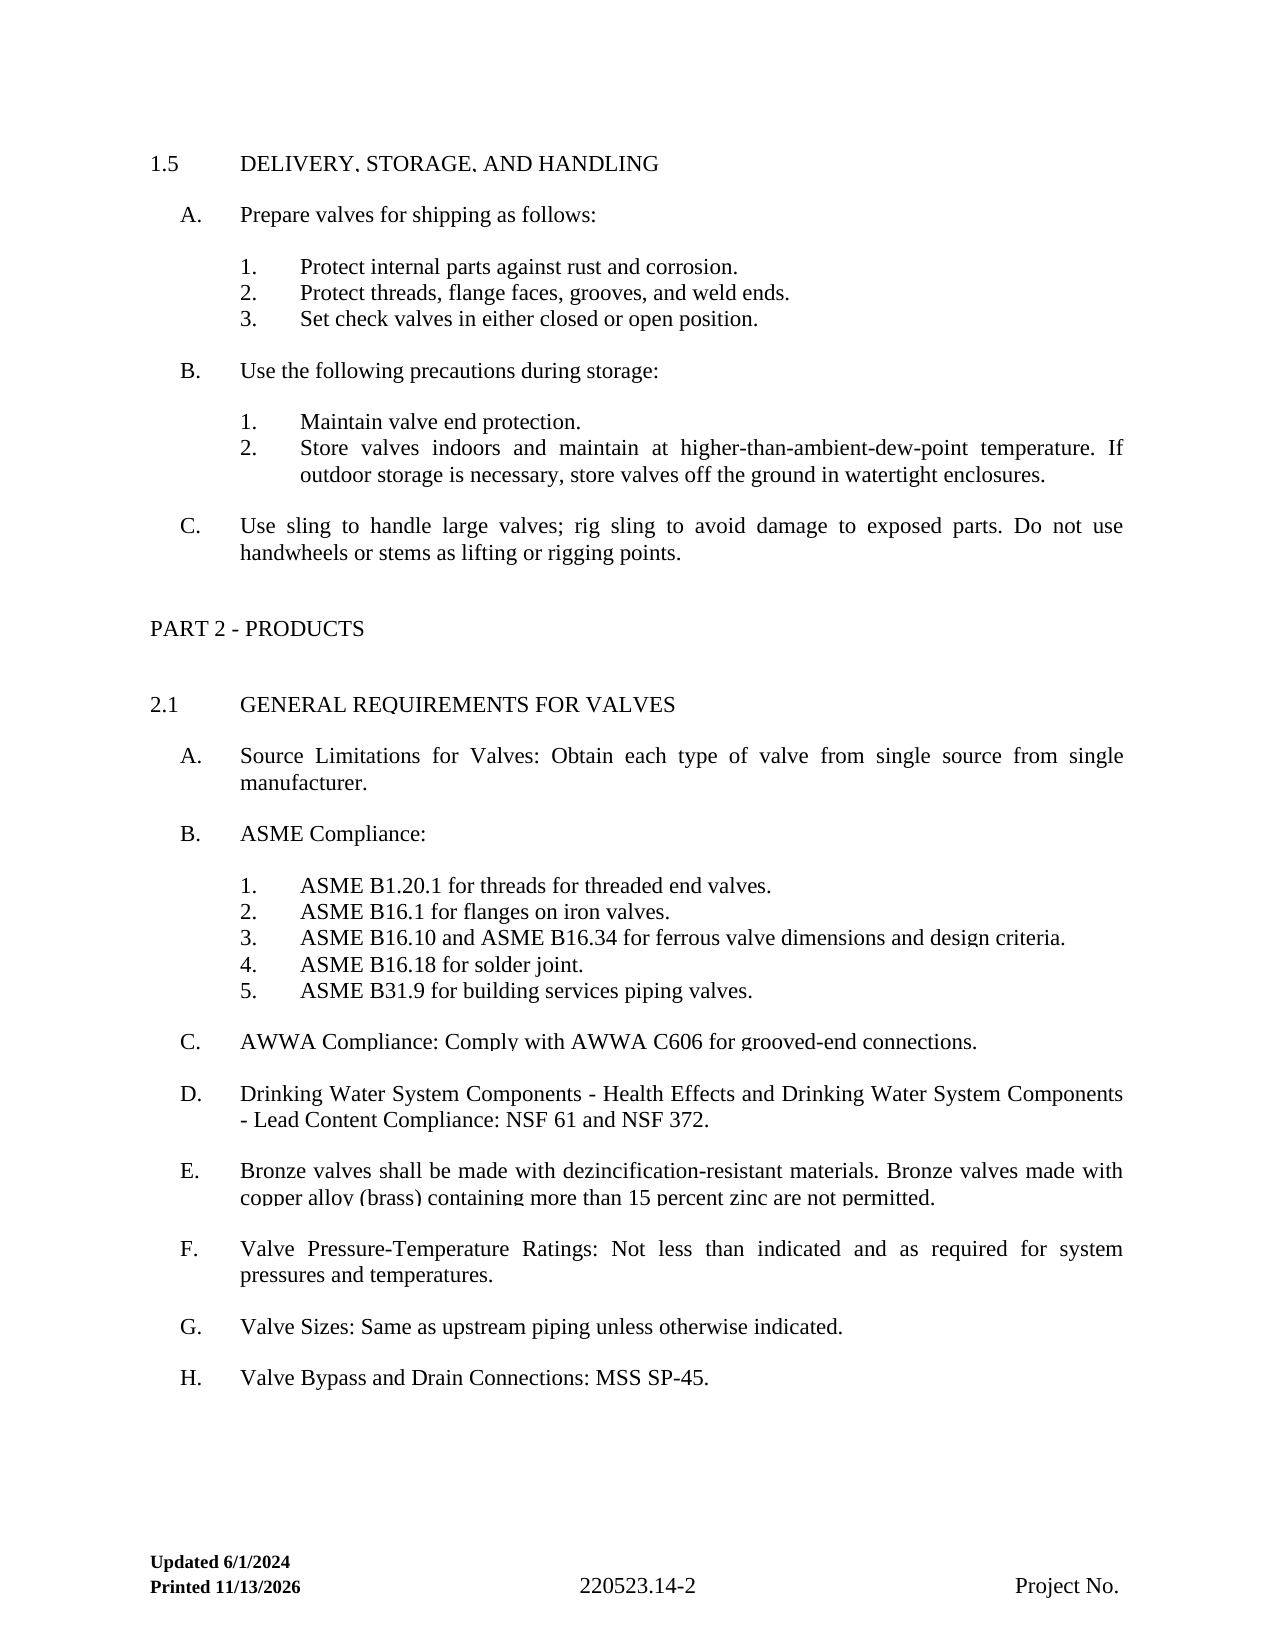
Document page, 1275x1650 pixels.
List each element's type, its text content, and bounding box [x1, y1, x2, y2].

text Set check valves in either closed or open position. [240, 305, 1125, 332]
text ASME B16.18 for solder joint. [240, 951, 1125, 977]
text ASME Compliance: [180, 820, 1125, 847]
text ASME B31.9 for building services piping valves. [240, 977, 1125, 1003]
text Maintain valve end protection. [240, 408, 1125, 434]
text ASME B16.10 and ASME B16.34 for ferrous valve dimensions and design criteria. [240, 924, 1125, 947]
text Protect threads, flange faces, grooves, and weld ends. [240, 279, 1125, 305]
text Protect internal parts against rust and corrosion. [240, 253, 1125, 279]
text Source Limitations for Valves: Obtain each type of valve from single source from single manufacturer. [180, 743, 1125, 795]
text Drinking Water System Components - Health Effects and Drinking Water System Components - Lead Content Compliance: NSF 61 and NSF 372. [180, 1080, 1125, 1132]
text ASME B16.1 for flanges on iron valves. [240, 898, 1125, 924]
text Use sling to handle large valves; rig sling to avoid damage to exposed parts. Do not use handwheels or stems as lifting or rigging points. [180, 512, 1125, 565]
text GENERAL REQUIREMENTS FOR VALVES [150, 691, 1125, 714]
text Bronze valves shall be made with dezincification-resistant materials. Bronze valves made with copper alloy (brass) containing more than 15 percent zinc are not permitted. [180, 1157, 1125, 1206]
text Valve Pressure-Temperature Ratings: Not less than indicated and as required for system pressures and temperatures. [180, 1235, 1125, 1288]
text Prepare valves for shipping as follows: [180, 201, 1125, 228]
text AWWA Compliance: Comply with AWWA C606 for grooved-end connections. [180, 1028, 1125, 1051]
text Store valves indoors and maintain at higher-than-ambient-dew-point temperature. If outdoor storage is necessary, store valves off the ground in watertight enclosures. [240, 434, 1125, 487]
text ASME B1.20.1 for threads for threaded end valves. [240, 872, 1125, 898]
text Valve Sizes: Same as upstream piping unless otherwise indicated. [180, 1313, 1125, 1339]
text Use the following precautions during storage: [180, 357, 1125, 383]
text Valve Bypass and Drain Connections: MSS SP-45. [180, 1364, 1125, 1391]
text DELIVERY, STORAGE, AND HANDLING [150, 150, 1125, 172]
text PRODUCTS [150, 615, 1125, 637]
